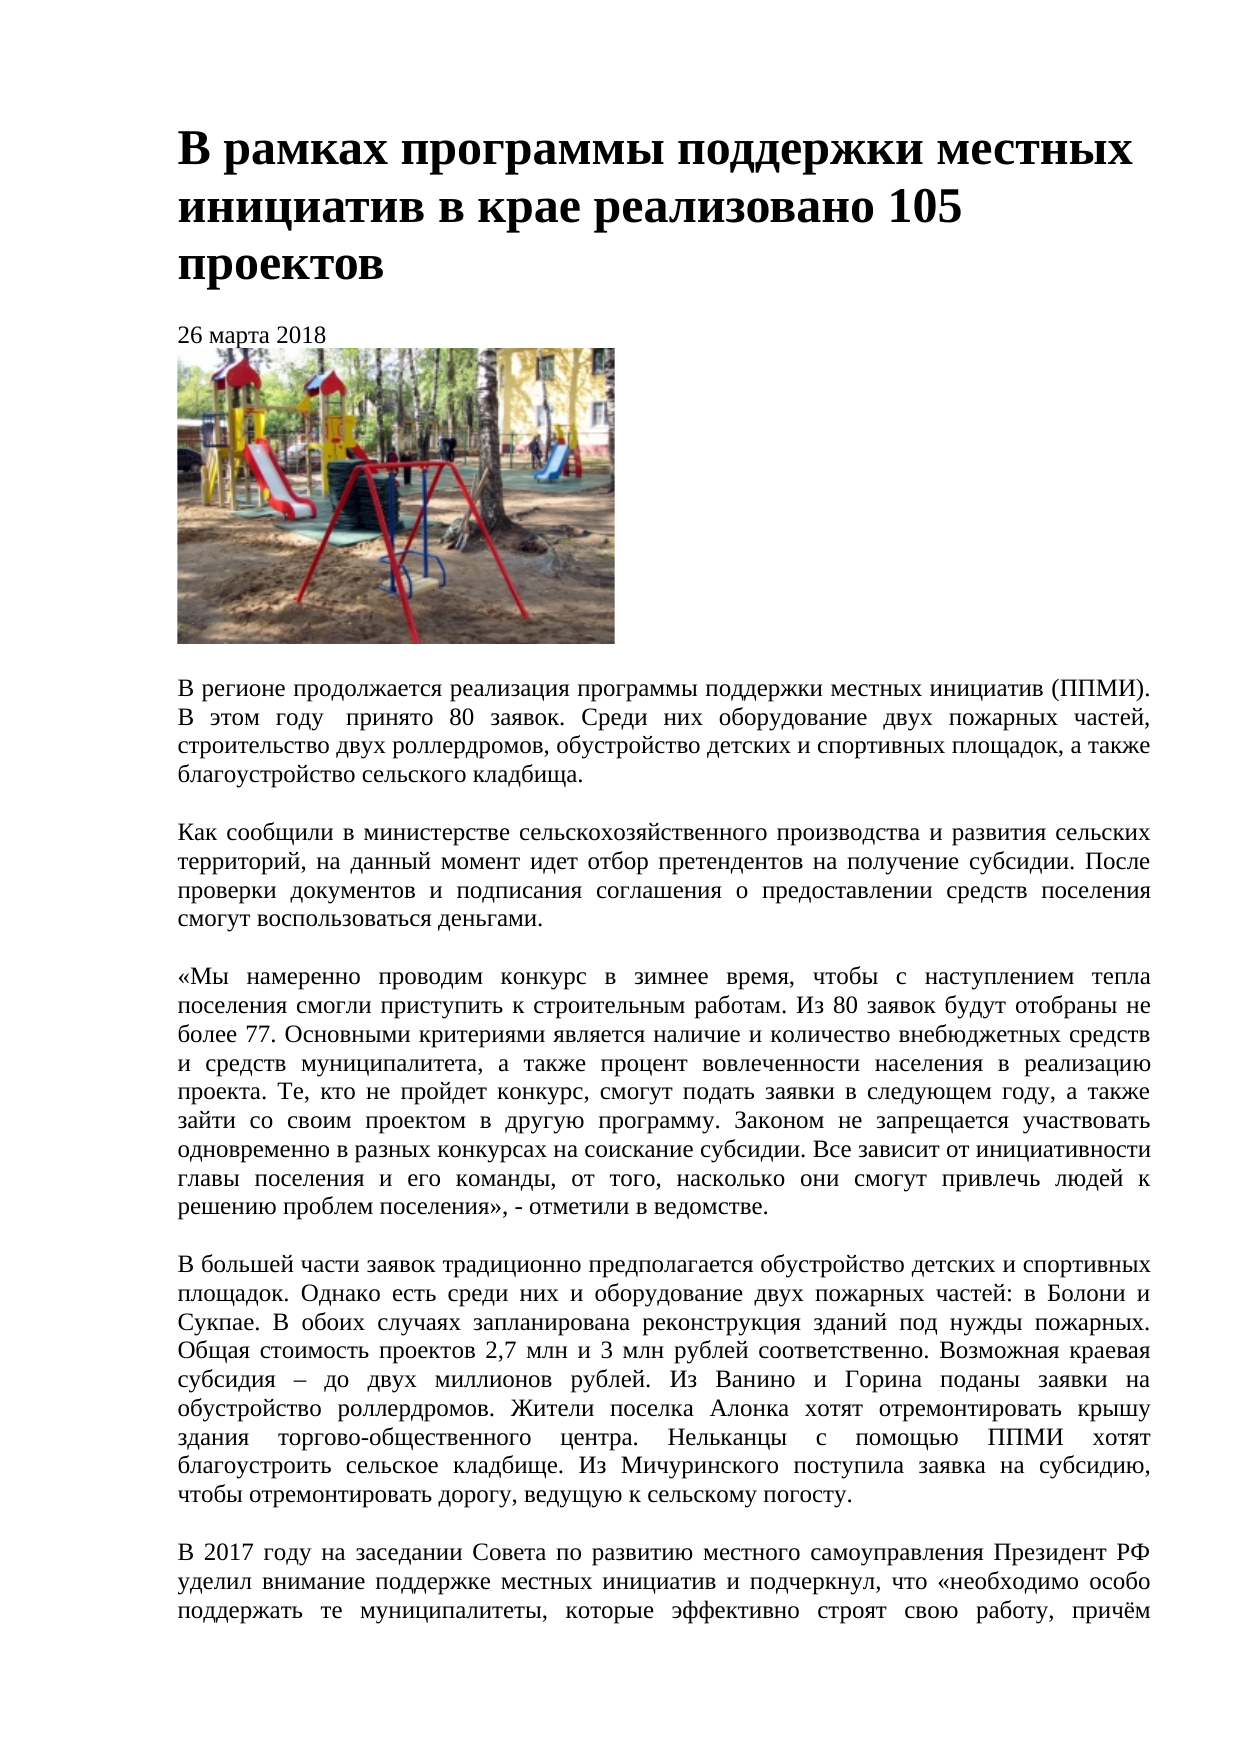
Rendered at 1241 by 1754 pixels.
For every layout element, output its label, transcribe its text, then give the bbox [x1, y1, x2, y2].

text Как сообщили в министерстве сельскохозяйственного производства и развития сельских территорий, на данный момент идет отбор претендентов на получение субсидии. После проверки документов и подписания соглашения о предоставлении средств поселения смогут воспользоваться деньгами. [177, 817, 1152, 932]
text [177, 1537, 1152, 1623]
text В большей части заявок традиционно предполагается обустройство детских и спортивных площадок. Однако есть среди них и оборудование двух пожарных частей: в Болони и Сукпае. В обоих случаях запланирована реконструкция зданий под нужды пожарных. Общая стоимость проектов 2,7 млн и 3 млн рублей соответственно. Возможная краевая субсидия – до двух миллионов рублей. Из Ванино и Горина поданы заявки на обустройство роллердромов. Жители поселка Алонка хотят отремонтировать крышу здания торгово-общественного центра. Нельканцы с помощью ППМИ хотят благоустроить сельское кладбище. Из Мичуринского поступила заявка на субсидию, чтобы отремонтировать дорогу, ведущую к сельскому погосту. [177, 1249, 1152, 1508]
text 26 марта 2018 [177, 320, 1152, 348]
picture [177, 348, 615, 644]
text «Мы намеренно проводим конкурс в зимнее время, чтобы с наступлением тепла поселения смогли приступить к строительным работам. Из 80 заявок будут отобраны не более 77. Основными критериями является наличие и количество внебюджетных средств и средств муниципалитета, а также процент вовлеченности населения в реализацию проекта. Те, кто не пройдет конкурс, смогут подать заявки в следующем году, а также зайти со своим проектом в другую программу. Законом не запрещается участвовать одновременно в разных конкурсах на соискание субсидии. Все зависит от инициативности главы поселения и его команды, от того, насколько они смогут привлечь людей к решению проблем поселения», - отметили в ведомстве. [177, 961, 1152, 1220]
text В рамках программы поддержки местных инициатив в крае реализовано 105 проектов [177, 118, 1152, 291]
text В регионе продолжается реализация программы поддержки местных инициатив (ППМИ). В этом году принято 80 заявок. Среди них оборудование двух пожарных частей, строительство двух роллердромов, обустройство детских и спортивных площадок, а также благоустройство сельского кладбища. [177, 673, 1152, 788]
